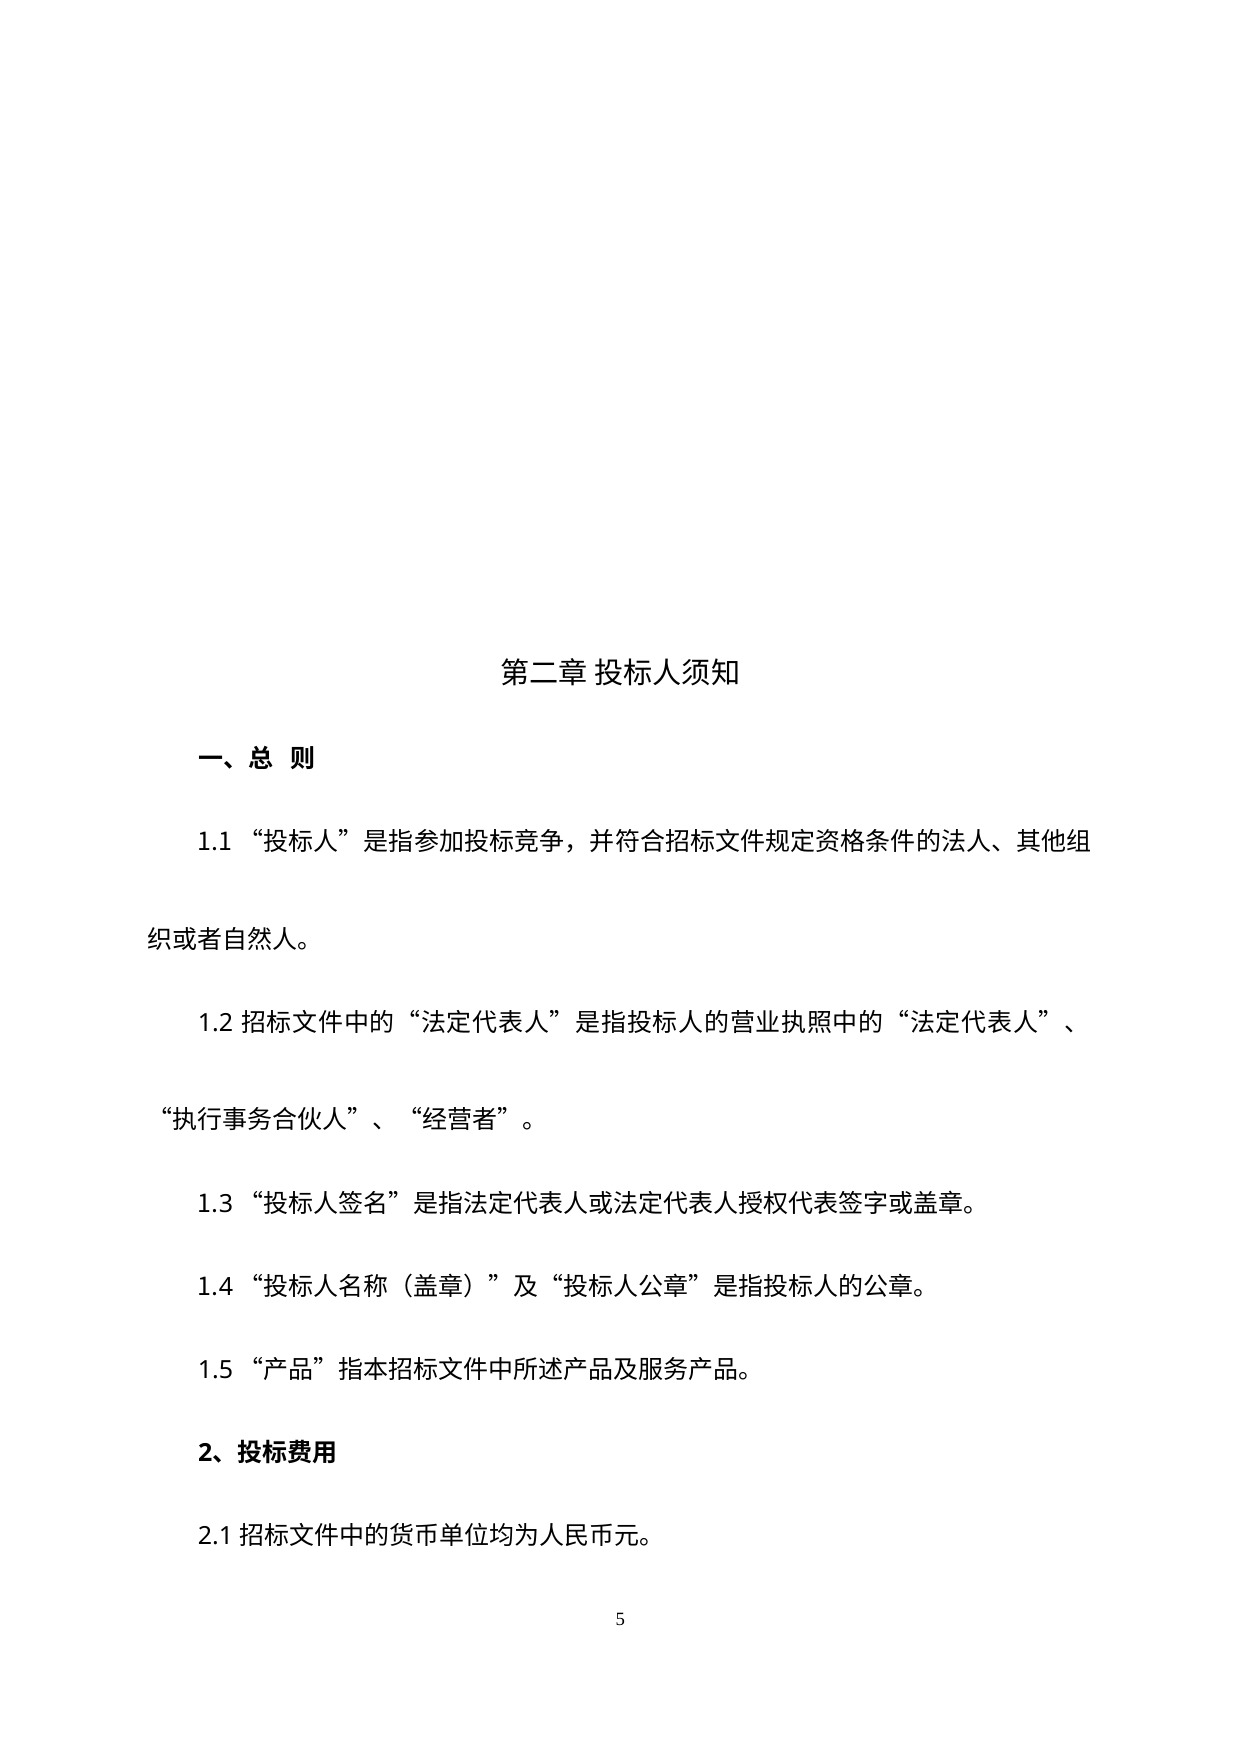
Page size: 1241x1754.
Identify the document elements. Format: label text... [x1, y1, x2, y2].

text 1.4 “投标人名称（盖章）”及“投标人公章”是指投标人的公章。 [148, 1252, 1092, 1317]
text 1.2 招标文件中的“法定代表人”是指投标人的营业执照中的“法定代表人”、“执行事务合伙人”、“经营者”。 [148, 988, 1092, 1151]
text 一、总 则 [148, 724, 1092, 789]
text 1.5 “产品”指本招标文件中所述产品及服务产品。 [148, 1335, 1092, 1400]
text 1.3 “投标人签名”是指法定代表人或法定代表人授权代表签字或盖章。 [148, 1169, 1092, 1234]
text 1.1 “投标人”是指参加投标竞争，并符合招标文件规定资格条件的法人、其他组织或者自然人。 [148, 807, 1092, 970]
text 2.1 招标文件中的货币单位均为人民币元。 [148, 1501, 1092, 1566]
text 2、投标费用 [148, 1418, 1092, 1483]
text 第二章 投标人须知 [148, 638, 1092, 703]
